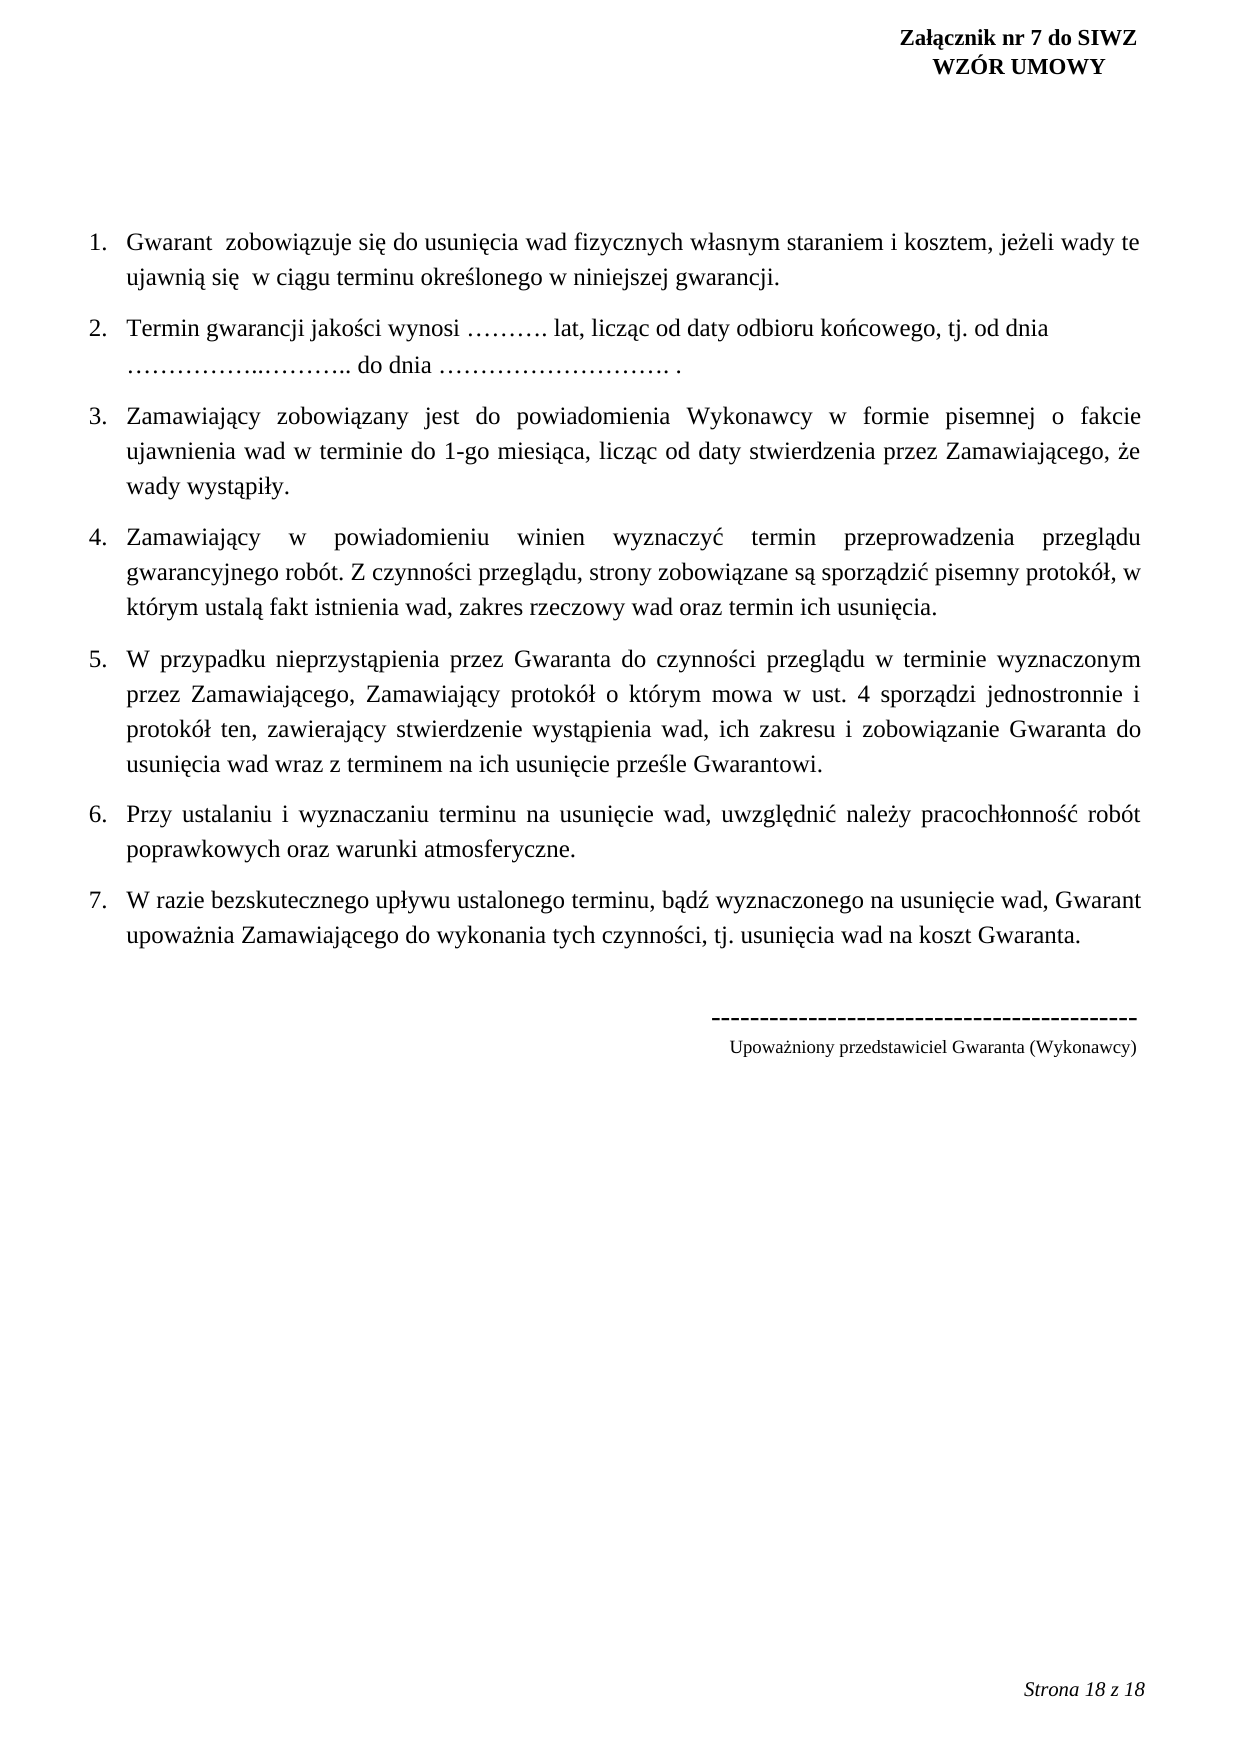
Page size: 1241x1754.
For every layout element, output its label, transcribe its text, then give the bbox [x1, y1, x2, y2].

list W przypadku nieprzystąpienia przez Gwaranta do czynności przeglądu w terminie wyznaczonym przez Zamawiającego, Zamawiający protokół o którym mowa w ust. 4 sporządzi jednostronnie i protokół ten, zawierający stwierdzenie wystąpienia wad, ich zakresu i zobowiązanie Gwaranta do usunięcia wad wraz z terminem na ich usunięcie prześle Gwarantowi. [89, 644, 1142, 778]
list Gwarant zobowiązuje się do usunięcia wad fizycznych własnym staraniem i kosztem, jeżeli wady te ujawnią się w ciągu terminu określonego w niniejszej gwarancji. [89, 227, 1142, 291]
text ……………..……….. do dnia ………………………. . [126, 350, 1142, 379]
list Zamawiający w powiadomieniu winien wyznaczyć termin przeprowadzenia przeglądu gwarancyjnego robót. Z czynności przeglądu, strony zobowiązane są sporządzić pisemny protokół, w którym ustalą fakt istnienia wad, zakres rzeczowy wad oraz termin ich usunięcia. [89, 522, 1142, 621]
text Upoważniony przedstawiciel Gwaranta (Wykonawcy) [89, 1036, 1137, 1057]
text -------------------------------------------- [89, 999, 1138, 1033]
list Przy ustalaniu i wyznaczaniu terminu na usunięcie wad, uwzględnić należy pracochłonność robót poprawkowych oraz warunki atmosferyczne. [89, 799, 1142, 862]
list W razie bezskutecznego upływu ustalonego terminu, bądź wyznaczonego na usunięcie wad, Gwarant upoważnia Zamawiającego do wykonania tych czynności, tj. usunięcia wad na koszt Gwaranta. [89, 886, 1142, 949]
list Zamawiający zobowiązany jest do powiadomienia Wykonawcy w formie pisemnej o fakcie ujawnienia wad w terminie do 1-go miesiąca, licząc od daty stwierdzenia przez Zamawiającego, że wady wystąpiły. [89, 401, 1142, 500]
list Termin gwarancji jakości wynosi ………. lat, licząc od daty odbioru końcowego, tj. od dnia [89, 313, 1142, 342]
